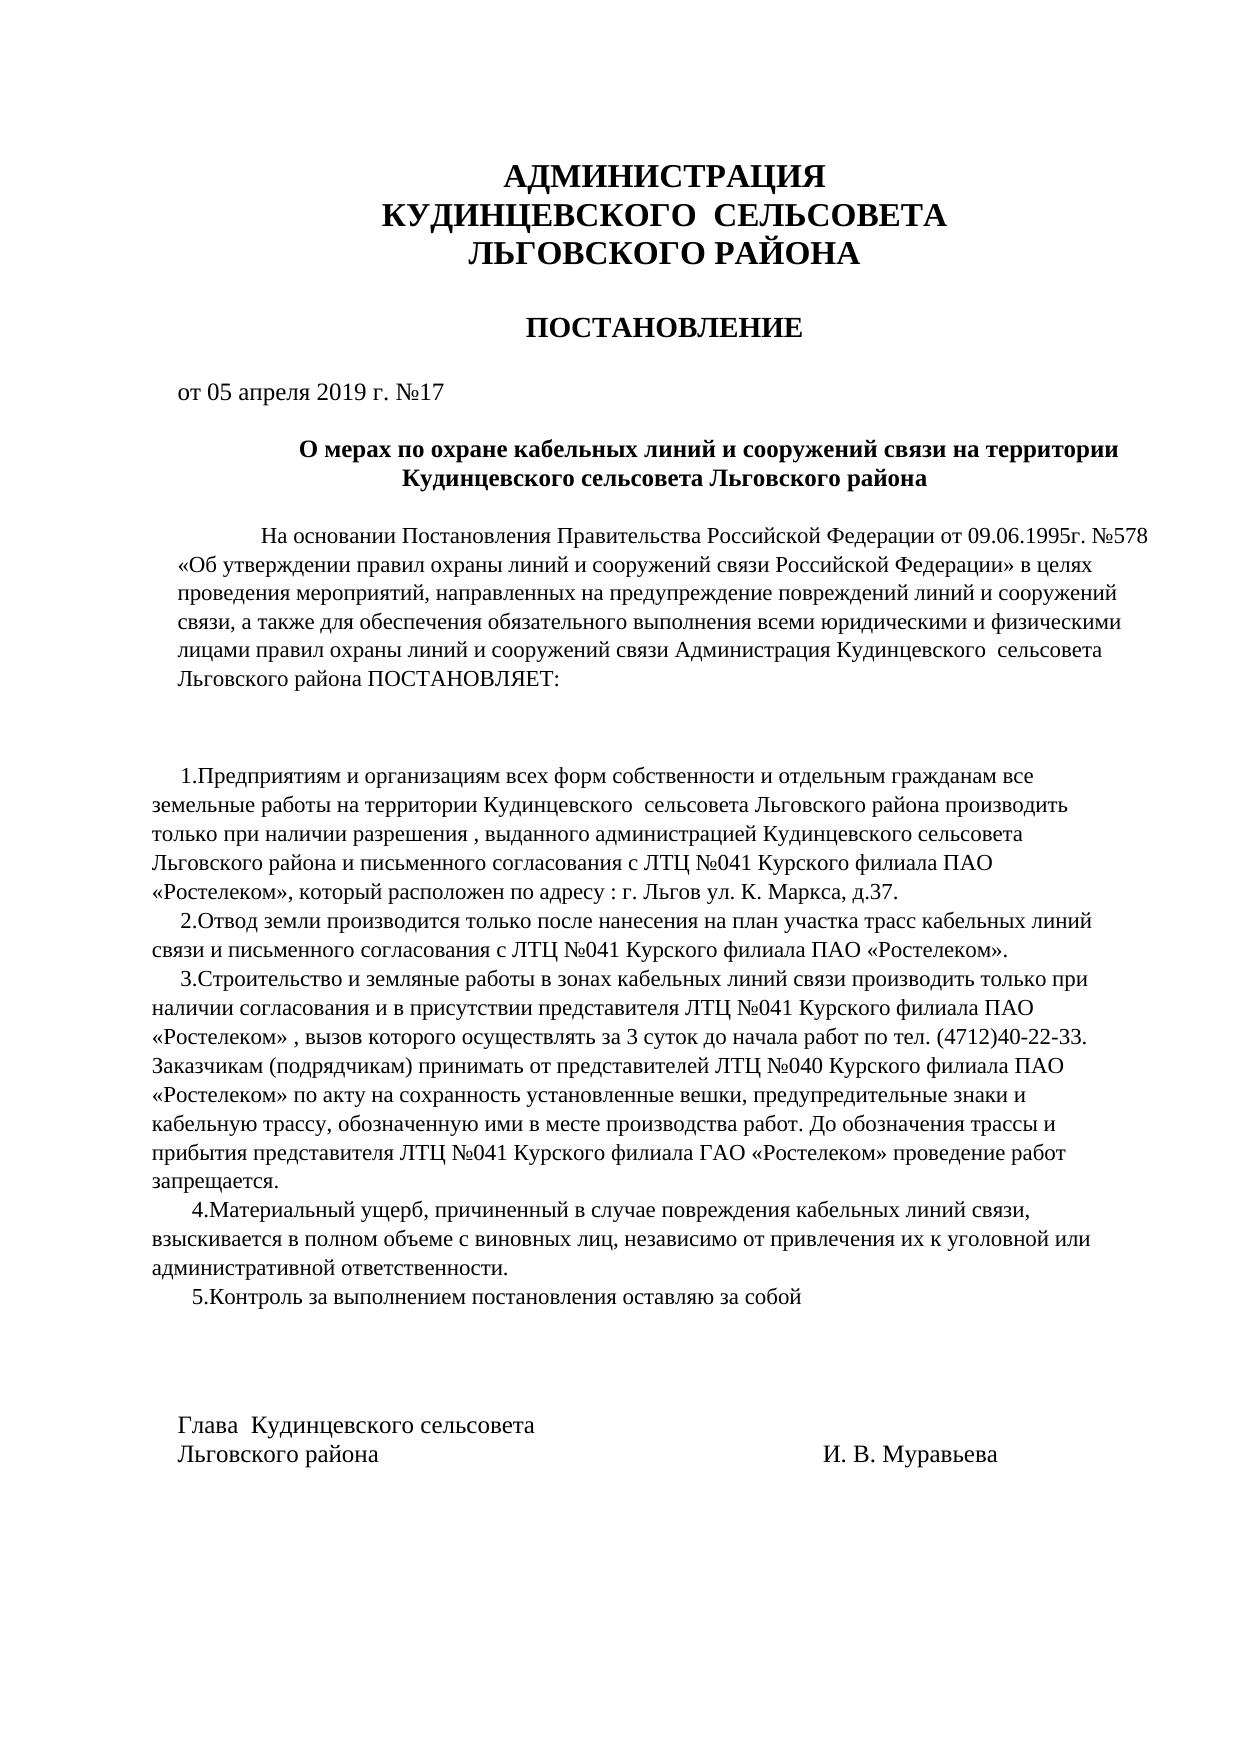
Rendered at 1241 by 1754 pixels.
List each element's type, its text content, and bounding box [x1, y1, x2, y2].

text 1.Предприятиям и организациям всех форм собственности и отдельным гражданам все земельные работы на территории Кудинцевского сельсовета Льговского района производить только при наличии разрешения , выданного администрацией Кудинцевского сельсовета Льговского района и письменного согласования с ЛТЦ №041 Курского филиала ПАО «Ростелеком», который расположен по адресу : г. Льгов ул. К. Маркса, д.37. [152, 760, 1109, 905]
text Льговского района И. В. Муравьева [177, 1439, 1152, 1468]
text 4.Материальный ущерб, причиненный в случае повреждения кабельных линий связи, взыскивается в полном объеме с виновных лиц, независимо от привлечения их к уголовной или административной ответственности. [152, 1195, 1109, 1282]
text 3.Строительство и земляные работы в зонах кабельных линий связи производить только при наличии согласования и в присутствии представителя ЛТЦ №041 Курского филиала ПАО «Ростелеком» , вызов которого осуществлять за 3 суток до начала работ по тел. (4712)40-22-33. Заказчикам (подрядчикам) принимать от представителей ЛТЦ №040 Курского филиала ПАО «Ростелеком» по акту на сохранность установленные вешки, предупредительные знаки и кабельную трассу, обозначенную ими в месте производства работ. До обозначения трассы и прибытия представителя ЛТЦ №041 Курского филиала ГАО «Ростелеком» проведение работ запрещается. [152, 963, 1109, 1195]
text ПОСТАНОВЛЕНИЕ [177, 310, 1152, 343]
text ЛЬГОВСКОГО РАЙОНА [177, 233, 1152, 271]
text АДМИНИСТРАЦИЯ [177, 156, 1152, 195]
text О мерах по охране кабельных линий и сооружений связи на территории Кудинцевского сельсовета Льговского района [177, 434, 1152, 492]
text КУДИНЦЕВСКОГО СЕЛЬСОВЕТА [177, 195, 1152, 233]
text от 05 апреля 2019 г. №17 [177, 377, 1152, 406]
text 2.Отвод земли производится только после нанесения на план участка трасс кабельных линий связи и письменного согласования с ЛТЦ №041 Курского филиала ПАО «Ростелеком». [152, 905, 1109, 963]
text 5.Контроль за выполнением постановления оставляю за собой [152, 1282, 1109, 1311]
text Глава Кудинцевского сельсовета [177, 1411, 1152, 1439]
text На основании Постановления Правительства Российской Федерации от 09.06.1995г. №578 «Об утверждении правил охраны линий и сооружений связи Российской Федерации» в целях проведения мероприятий, направленных на предупреждение повреждений линий и сооружений связи, а также для обеспечения обязательного выполнения всеми юридическими и физическими лицами правил охраны линий и сооружений связи Администрация Кудинцевского сельсовета Льговского района ПОСТАНОВЛЯЕТ: [177, 521, 1152, 692]
